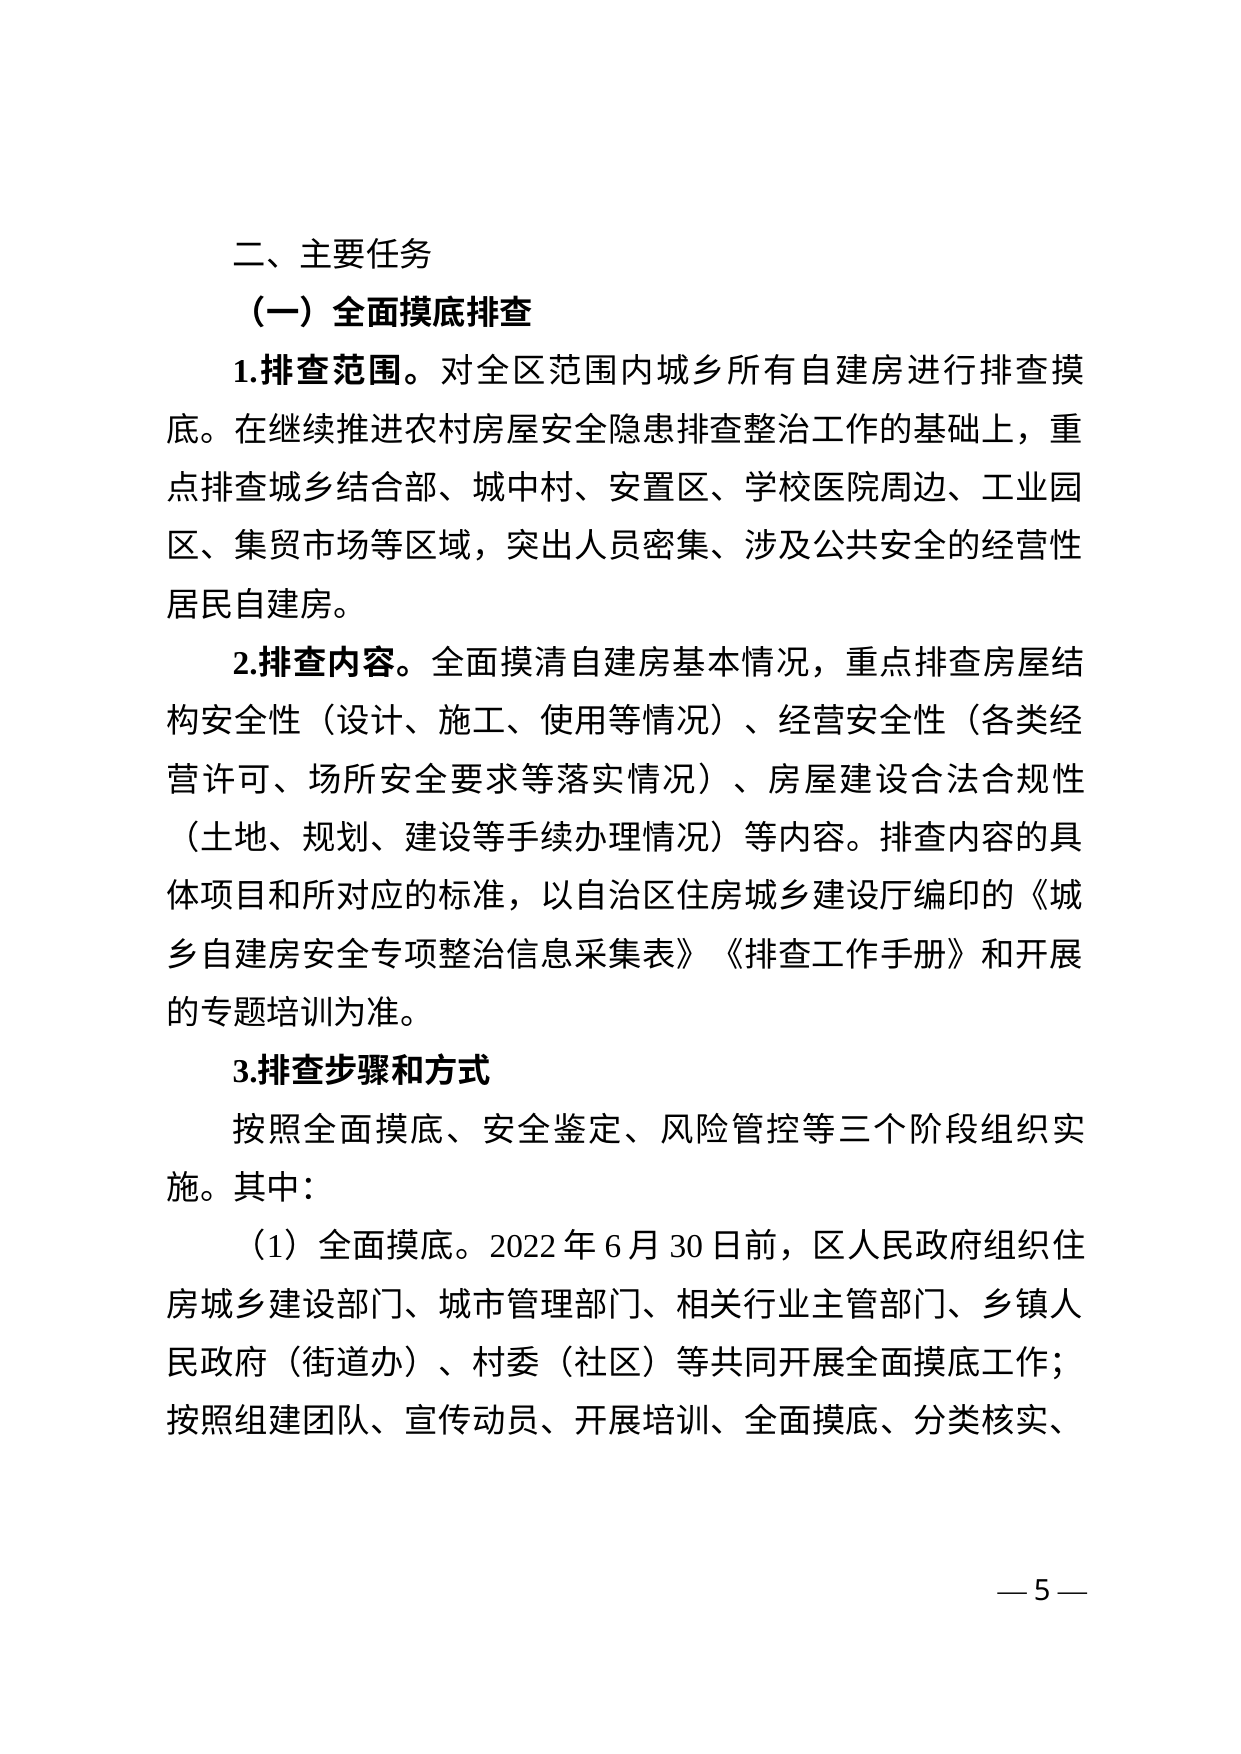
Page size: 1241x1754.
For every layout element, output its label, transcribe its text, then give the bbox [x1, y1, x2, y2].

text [167, 1211, 1085, 1444]
text 2.排查内容。全面摸清自建房基本情况，重点排查房屋结构安全性（设计、施工、使用等情况）、经营安全性（各类经营许可、场所安全要求等落实情况）、房屋建设合法合规性（土地、规划、建设等手续办理情况）等内容。排查内容的具体项目和所对应的标准，以自治区住房城乡建设厅编印的《城乡自建房安全专项整治信息采集表》《排查工作手册》和开展的专题培训为准。 [167, 628, 1085, 1036]
text 二、主要任务 [167, 219, 1085, 278]
text 按照全面摸底、安全鉴定、风险管控等三个阶段组织实施。其中： [167, 1094, 1085, 1211]
text 3.排查步骤和方式 [167, 1036, 1085, 1094]
text 1.排查范围。对全区范围内城乡所有自建房进行排查摸底。在继续推进农村房屋安全隐患排查整治工作的基础上，重点排查城乡结合部、城中村、安置区、学校医院周边、工业园区、集贸市场等区域，突出人员密集、涉及公共安全的经营性居民自建房。 [167, 336, 1085, 628]
text （一）全面摸底排查 [167, 278, 1085, 336]
